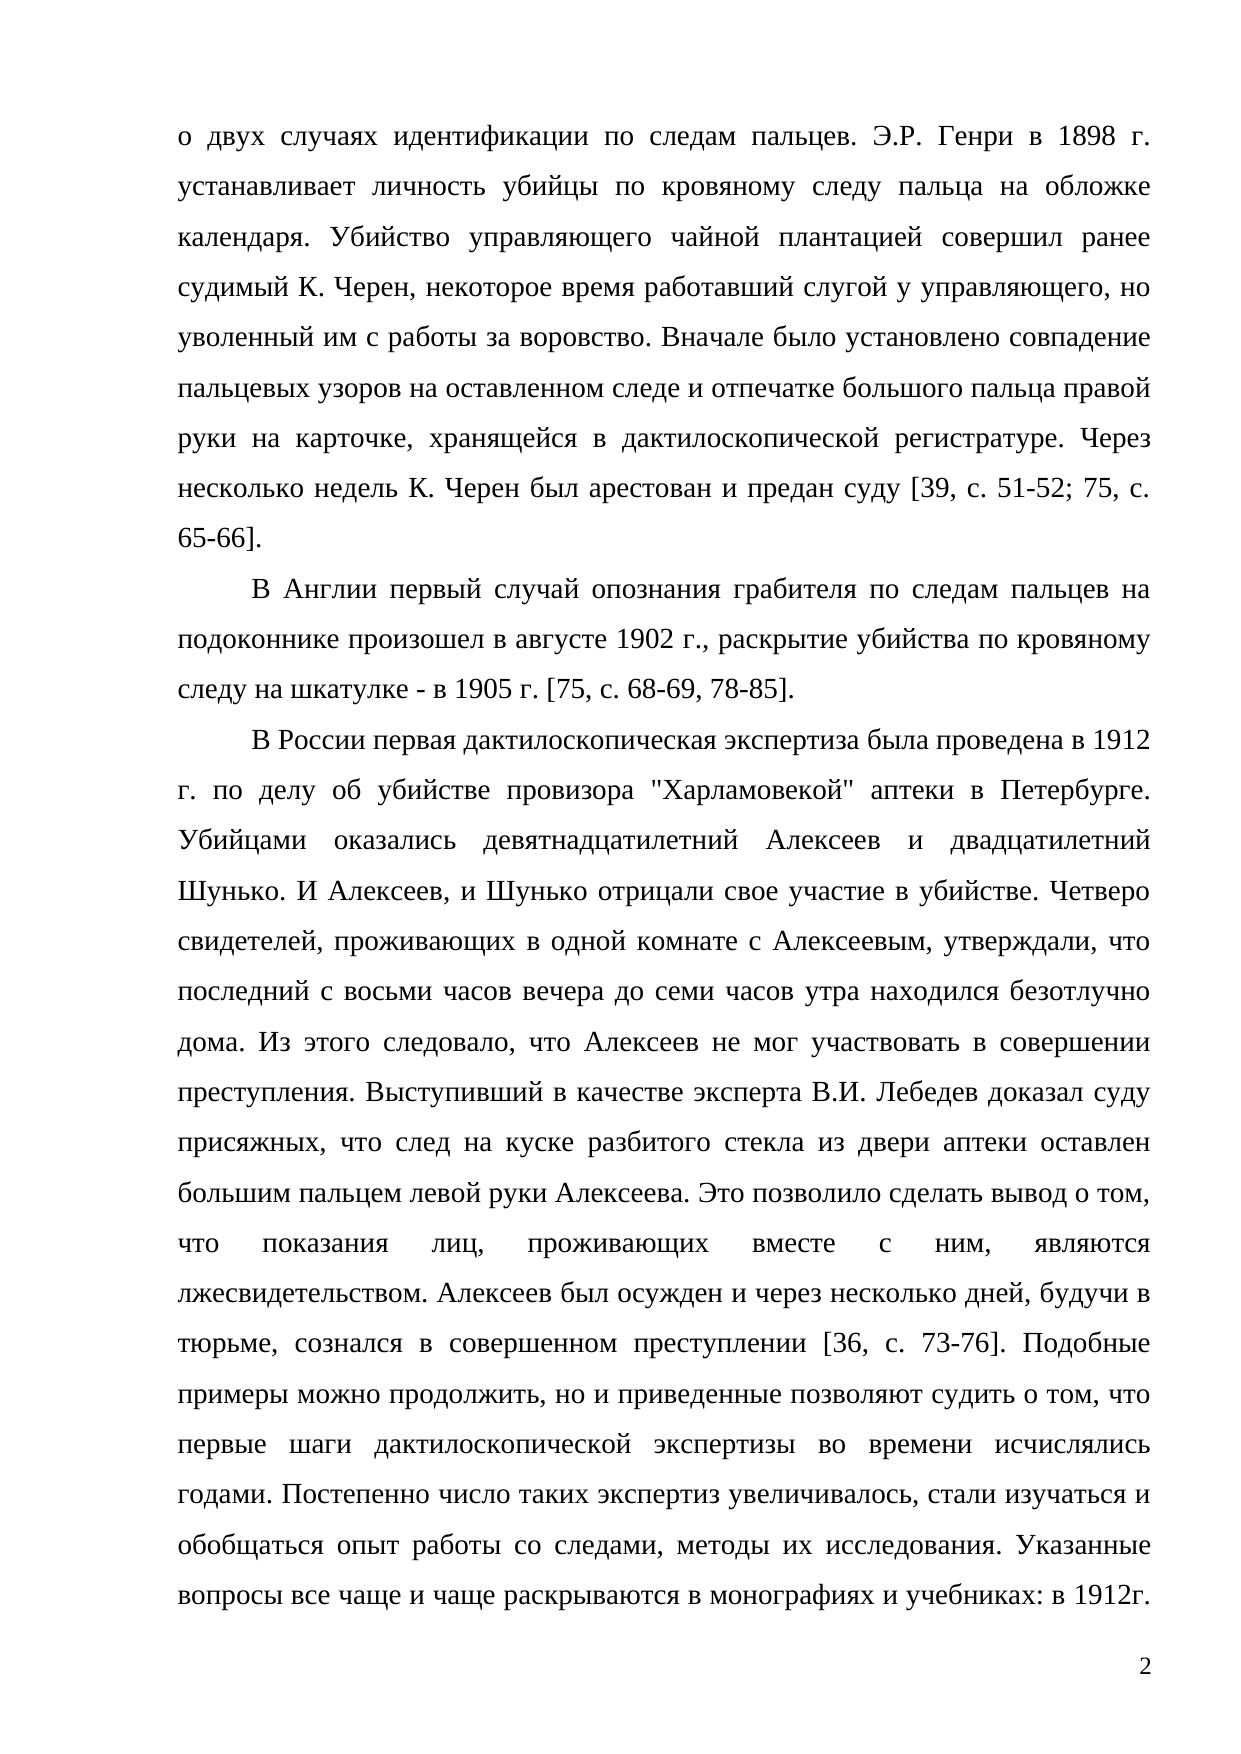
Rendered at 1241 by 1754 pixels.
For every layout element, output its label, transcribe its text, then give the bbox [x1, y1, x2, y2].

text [177, 722, 1152, 1611]
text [177, 118, 1152, 554]
text В Англии первый случай опознания грабителя по следам пальцев на подоконнике произошел в августе 1902 г., раскрытие убийства по кровяному следу на шкатулке - в 1905 г. [75, с. 68-69, 78-85]. [177, 571, 1152, 705]
